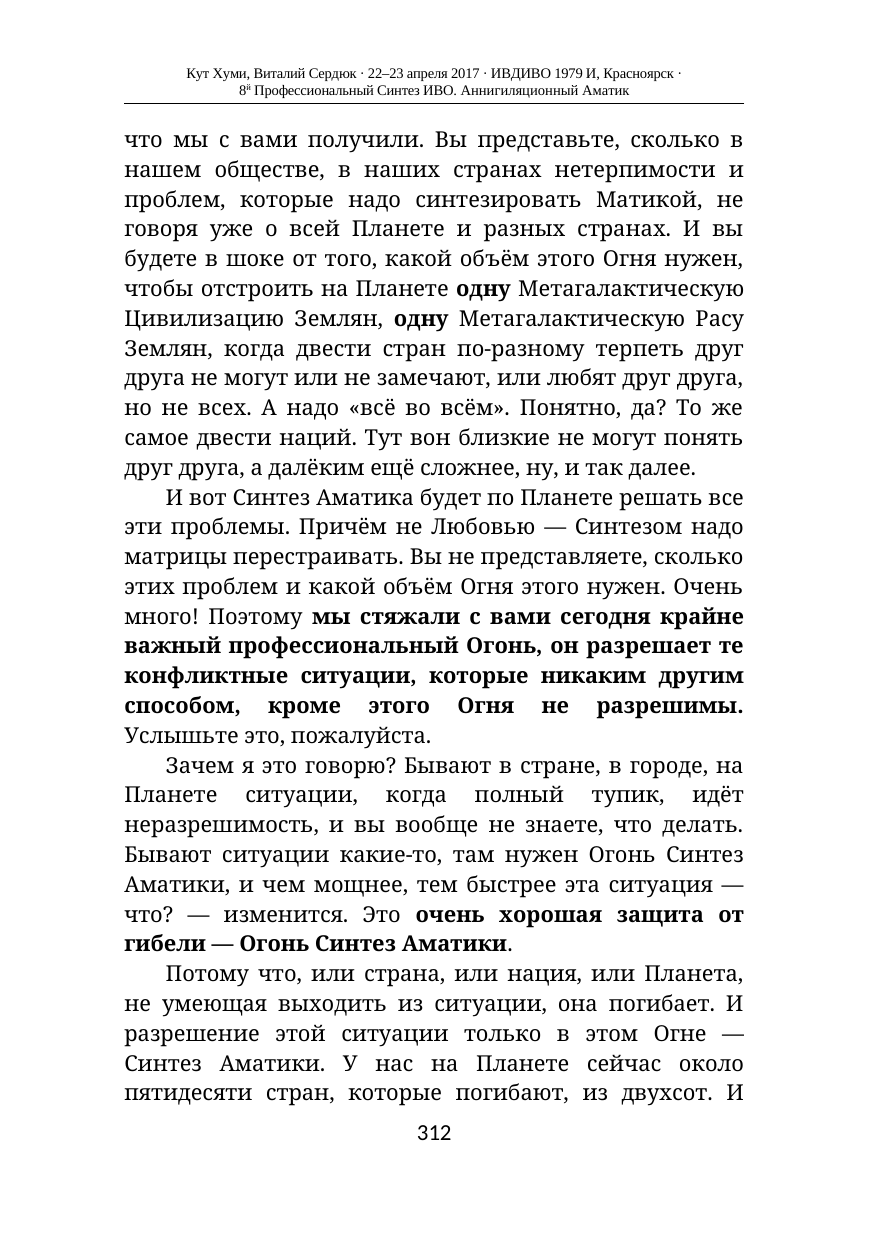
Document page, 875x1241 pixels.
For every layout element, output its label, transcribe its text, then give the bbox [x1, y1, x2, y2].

text И вот Синтез Аматика будет по Планете решать все эти проблемы. Причём не Любовью — Синтезом надо матрицы перестраивать. Вы не представляете, сколько этих проблем и какой объём Огня этого нужен. Очень много! Поэтому мы стяжали с вами сегодня крайне важный профессиональный Огонь, он разрешает те конфликтные ситуации, которые никаким другим способом, кроме этого Огня не разрешимы. Услышьте это, пожалуйста. [124, 482, 744, 750]
text Зачем я это говорю? Бывают в стране, в городе, на Планете ситуации, когда полный тупик, идёт неразрешимость, и вы вообще не знаете, что делать. Бывают ситуации какие-то, там нужен Огонь Синтез Аматики, и чем мощнее, тем быстрее эта ситуация — что? — изменится. Это очень хорошая защита от гибели — Огонь Синтез Аматики. [124, 750, 744, 958]
